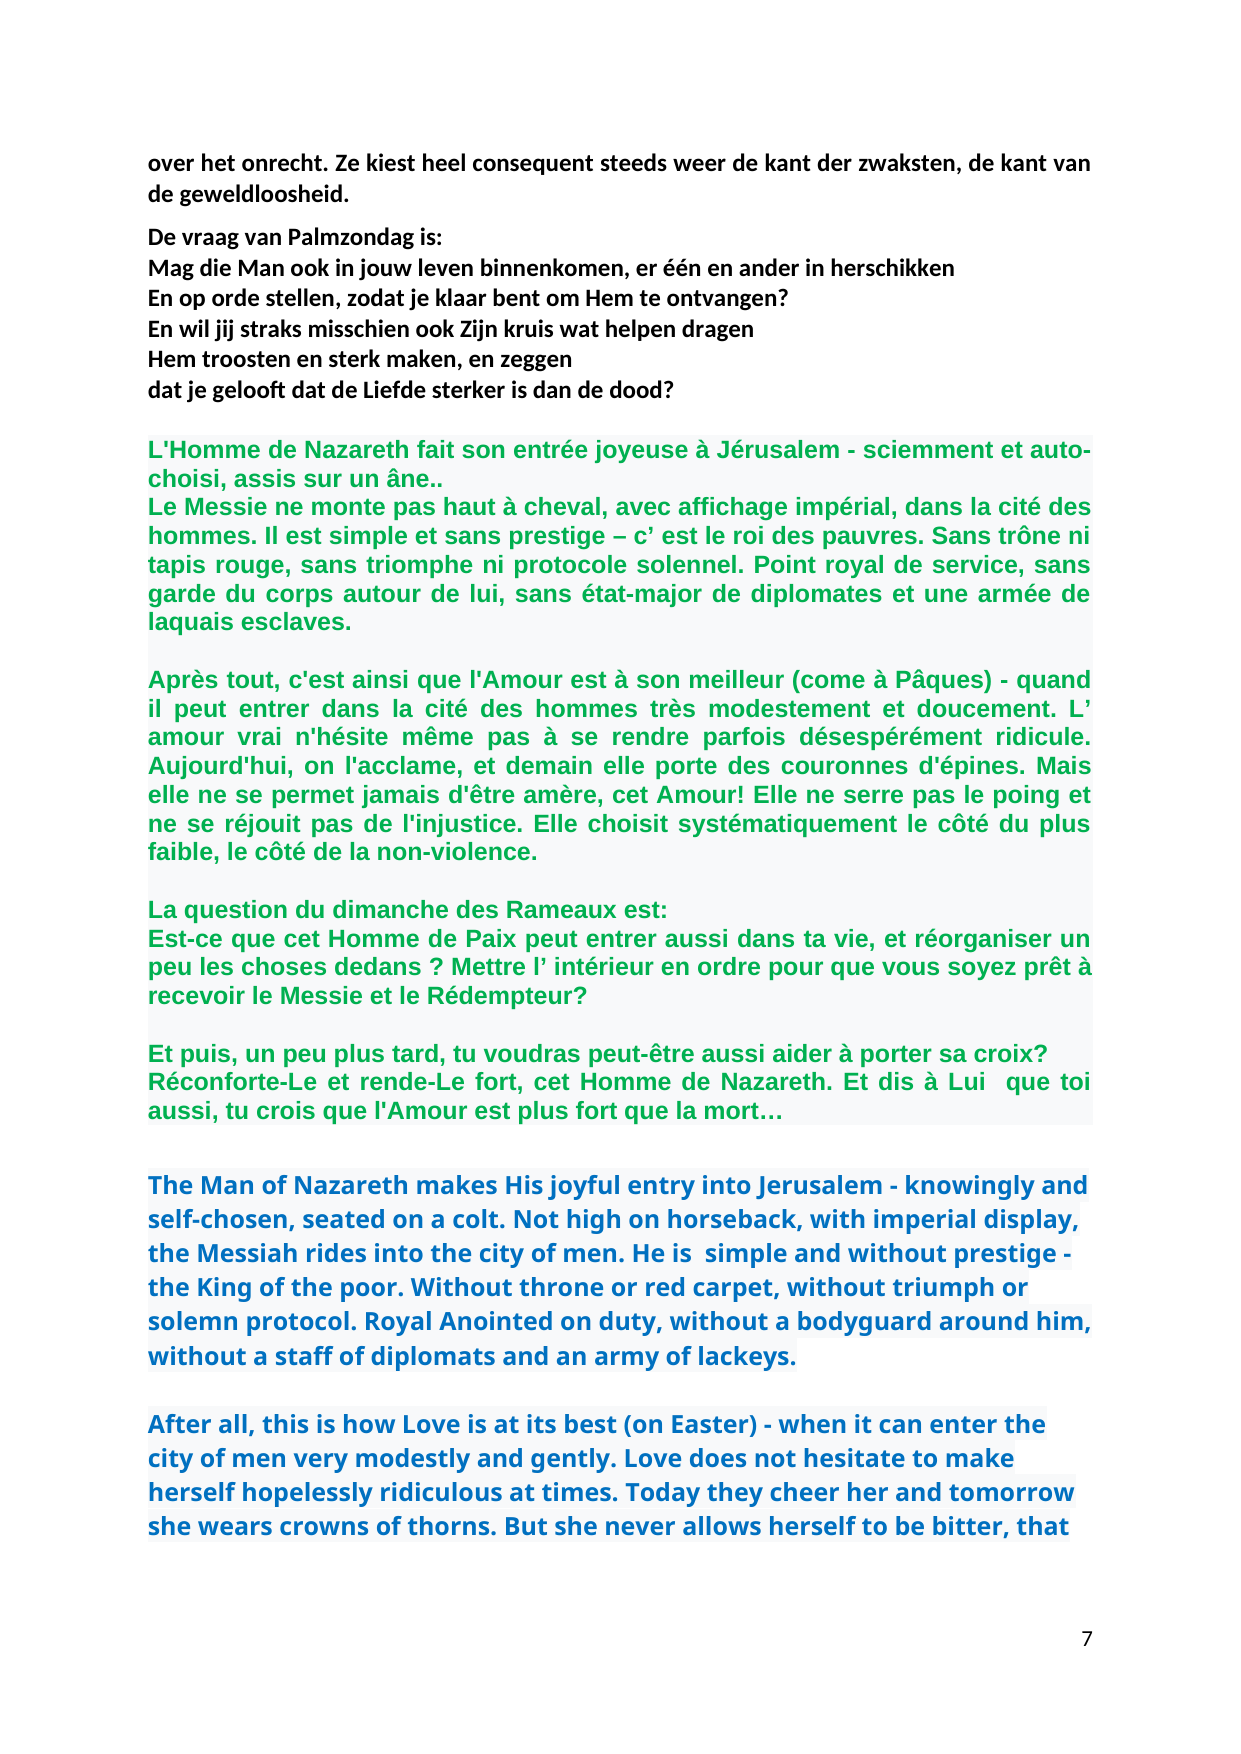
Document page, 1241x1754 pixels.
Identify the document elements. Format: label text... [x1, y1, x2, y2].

text En wil jij straks misschien ook Zijn kruis wat helpen dragen [148, 313, 1093, 343]
text La question du dimanche des Rameaux est: [148, 895, 1093, 923]
text The Man of Nazareth makes His joyful entry into Jerusalem - knowingly and self-chosen, seated on a colt. Not high on horseback, with imperial display, the Messiah rides into the city of men. He is simple and without prestige - the King of the poor. Without throne or red carpet, without triumph or solemn protocol. Royal Anointed on duty, without a bodyguard around him, without a staff of diplomats and an army of lackeys. [797, 1168, 1093, 1372]
text L'Homme de Nazareth fait son entrée joyeuse à Jérusalem - sciemment et auto-choisi, assis sur un âne.. [148, 435, 1093, 492]
text Le Messie ne monte pas haut à cheval, avec affichage impérial, dans la cité des hommes. Il est simple et sans prestige – c’ est le roi des pauvres. Sans trône ni tapis rouge, sans triomphe ni protocole solennel. Point royal de service, sans garde du corps autour de lui, sans état-major de diplomates et une armée de laquais esclaves. [148, 492, 1093, 636]
text Hem troosten en sterk maken, en zeggen [148, 343, 1093, 374]
text De vraag van Palmzondag is: [148, 221, 1093, 252]
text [148, 148, 1093, 209]
text En op orde stellen, zodat je klaar bent om Hem te ontvangen? [148, 282, 1093, 313]
text Après tout, c'est ainsi que l'Amour est à son meilleur (come à Pâques) - quand il peut entrer dans la cité des hommes très modestement et doucement. L’ amour vrai n'hésite même pas à se rendre parfois désespérément ridicule. Aujourd'hui, on l'acclame, et demain elle porte des couronnes d'épines. Mais elle ne se permet jamais d'être amère, cet Amour! Elle ne serre pas le poing et ne se réjouit pas de l'injustice. Elle choisit systématiquement le côté du plus faible, le côté de la non-violence. [148, 665, 1093, 866]
text Mag die Man ook in jouw leven binnenkomen, er één en ander in herschikken [148, 252, 1093, 282]
text Et puis, un peu plus tard, tu voudras peut-être aussi aider à porter sa croix? [148, 1038, 1093, 1067]
text Réconforte-Le et rende-Le fort, cet Homme de Nazareth. Et dis à Lui que toi aussi, tu crois que l'Amour est plus fort que la mort… [148, 1067, 1093, 1125]
text dat je gelooft dat de Liefde sterker is dan de dood? [148, 374, 1093, 404]
text Est-ce que cet Homme de Paix peut entrer aussi dans ta vie, et réorganiser un peu les choses dedans ? Mettre l’ intérieur en ordre pour que vous soyez prêt à recevoir le Messie et le Rédempteur? [148, 923, 1093, 1010]
